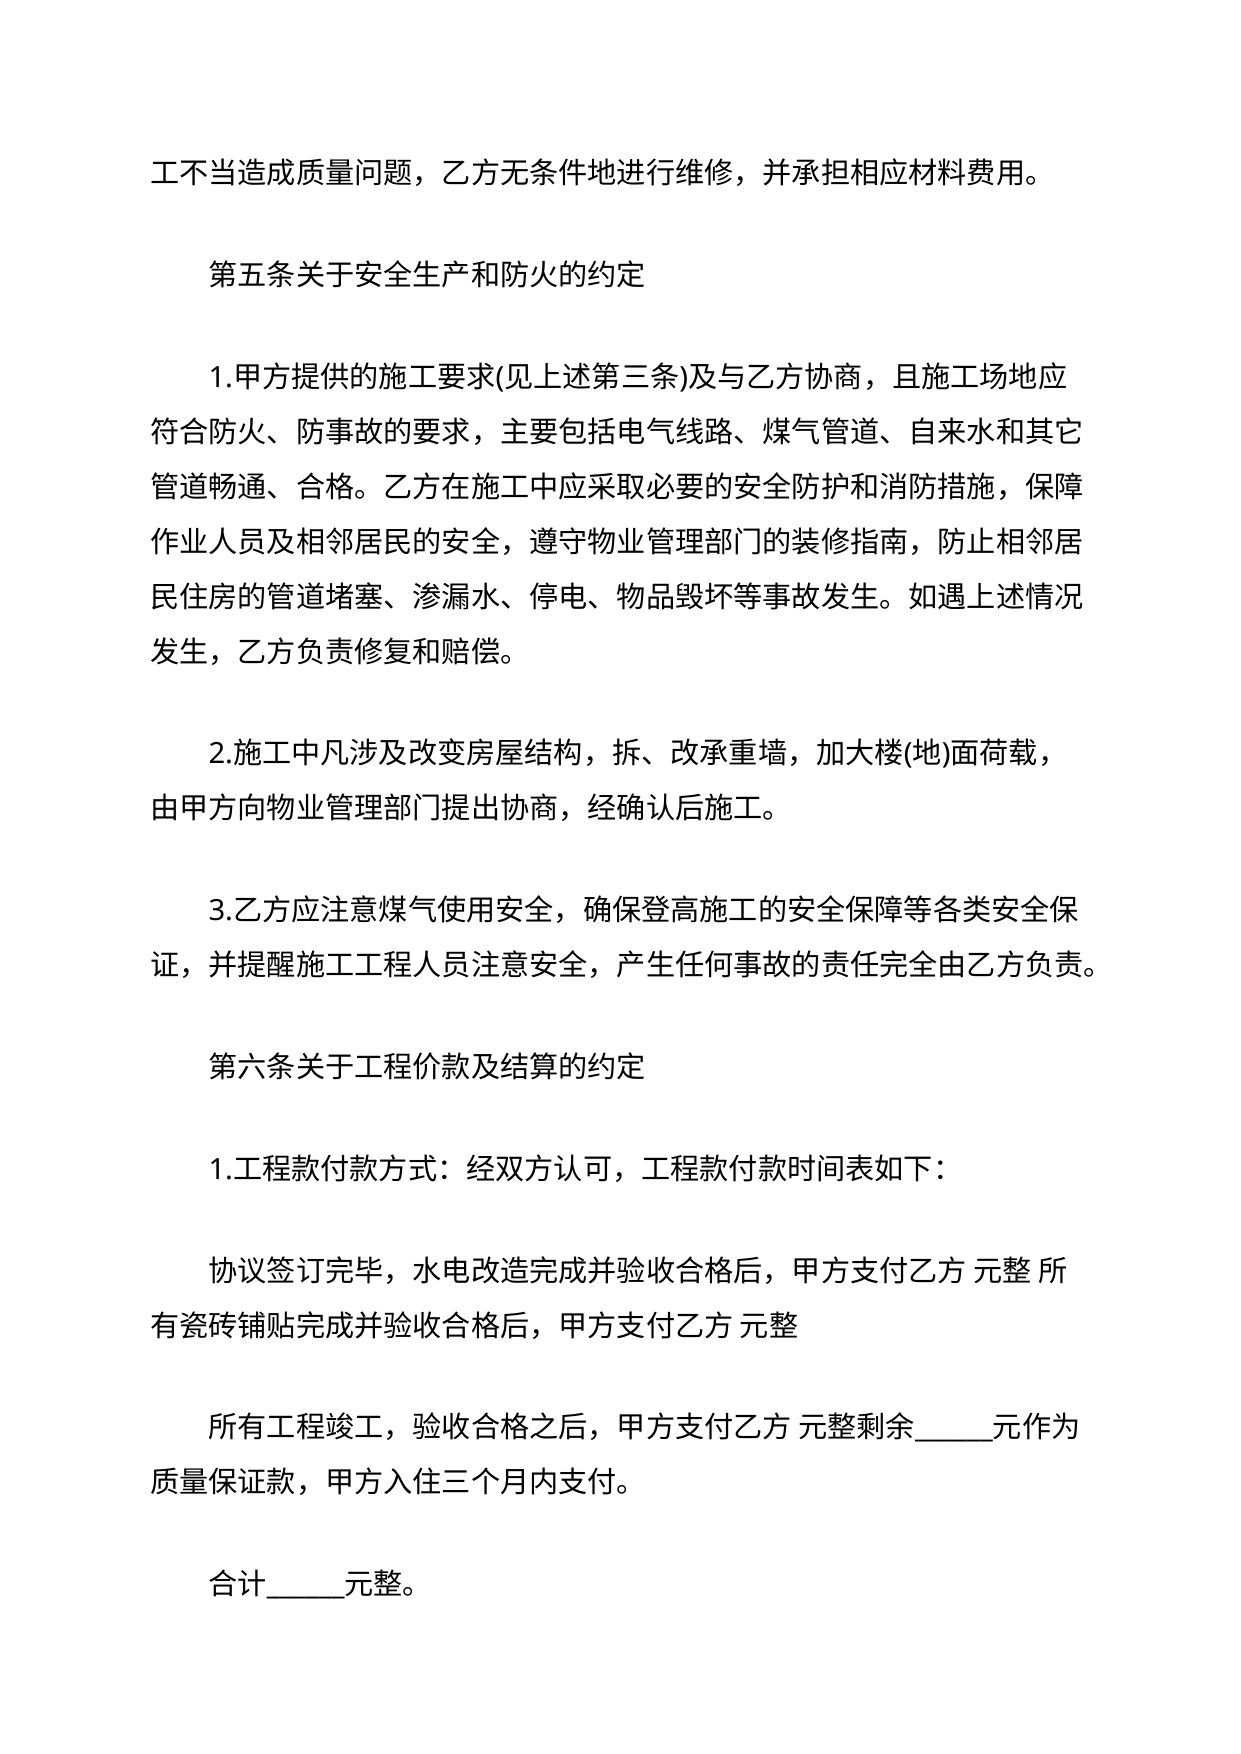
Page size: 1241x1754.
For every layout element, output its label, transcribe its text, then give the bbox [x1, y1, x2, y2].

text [150, 150, 1090, 192]
text 第六条关于工程价款及结算的约定 [150, 1043, 1090, 1086]
text 1.工程款付款方式：经双方认可，工程款付款时间表如下： [150, 1145, 1090, 1188]
text 2.施工中凡涉及改变房屋结构，拆、改承重墙，加大楼(地)面荷载，由甲方向物业管理部门提出协商，经确认后施工。 [150, 730, 1090, 827]
text 3.乙方应注意煤气使用安全，确保登高施工的安全保障等各类安全保证，并提醒施工工程人员注意安全，产生任何事故的责任完全由乙方负责。 [150, 887, 1090, 984]
text 协议签订完毕，水电改造完成并验收合格后，甲方支付乙方 元整 所有瓷砖铺贴完成并验收合格后，甲方支付乙方 元整 [150, 1247, 1090, 1344]
text 合计______元整。 [150, 1561, 1090, 1603]
text 1.甲方提供的施工要求(见上述第三条)及与乙方协商，且施工场地应符合防火、防事故的要求，主要包括电气线路、煤气管道、自来水和其它管道畅通、合格。乙方在施工中应采取必要的安全防护和消防措施，保障作业人员及相邻居民的安全，遵守物业管理部门的装修指南，防止相邻居民住房的管道堵塞、渗漏水、停电、物品毁坏等事故发生。如遇上述情况发生，乙方负责修复和赔偿。 [150, 353, 1090, 670]
text 所有工程竣工，验收合格之后，甲方支付乙方 元整剩余______元作为质量保证款，甲方入住三个月内支付。 [150, 1404, 1090, 1501]
text 第五条关于安全生产和防火的约定 [150, 252, 1090, 294]
